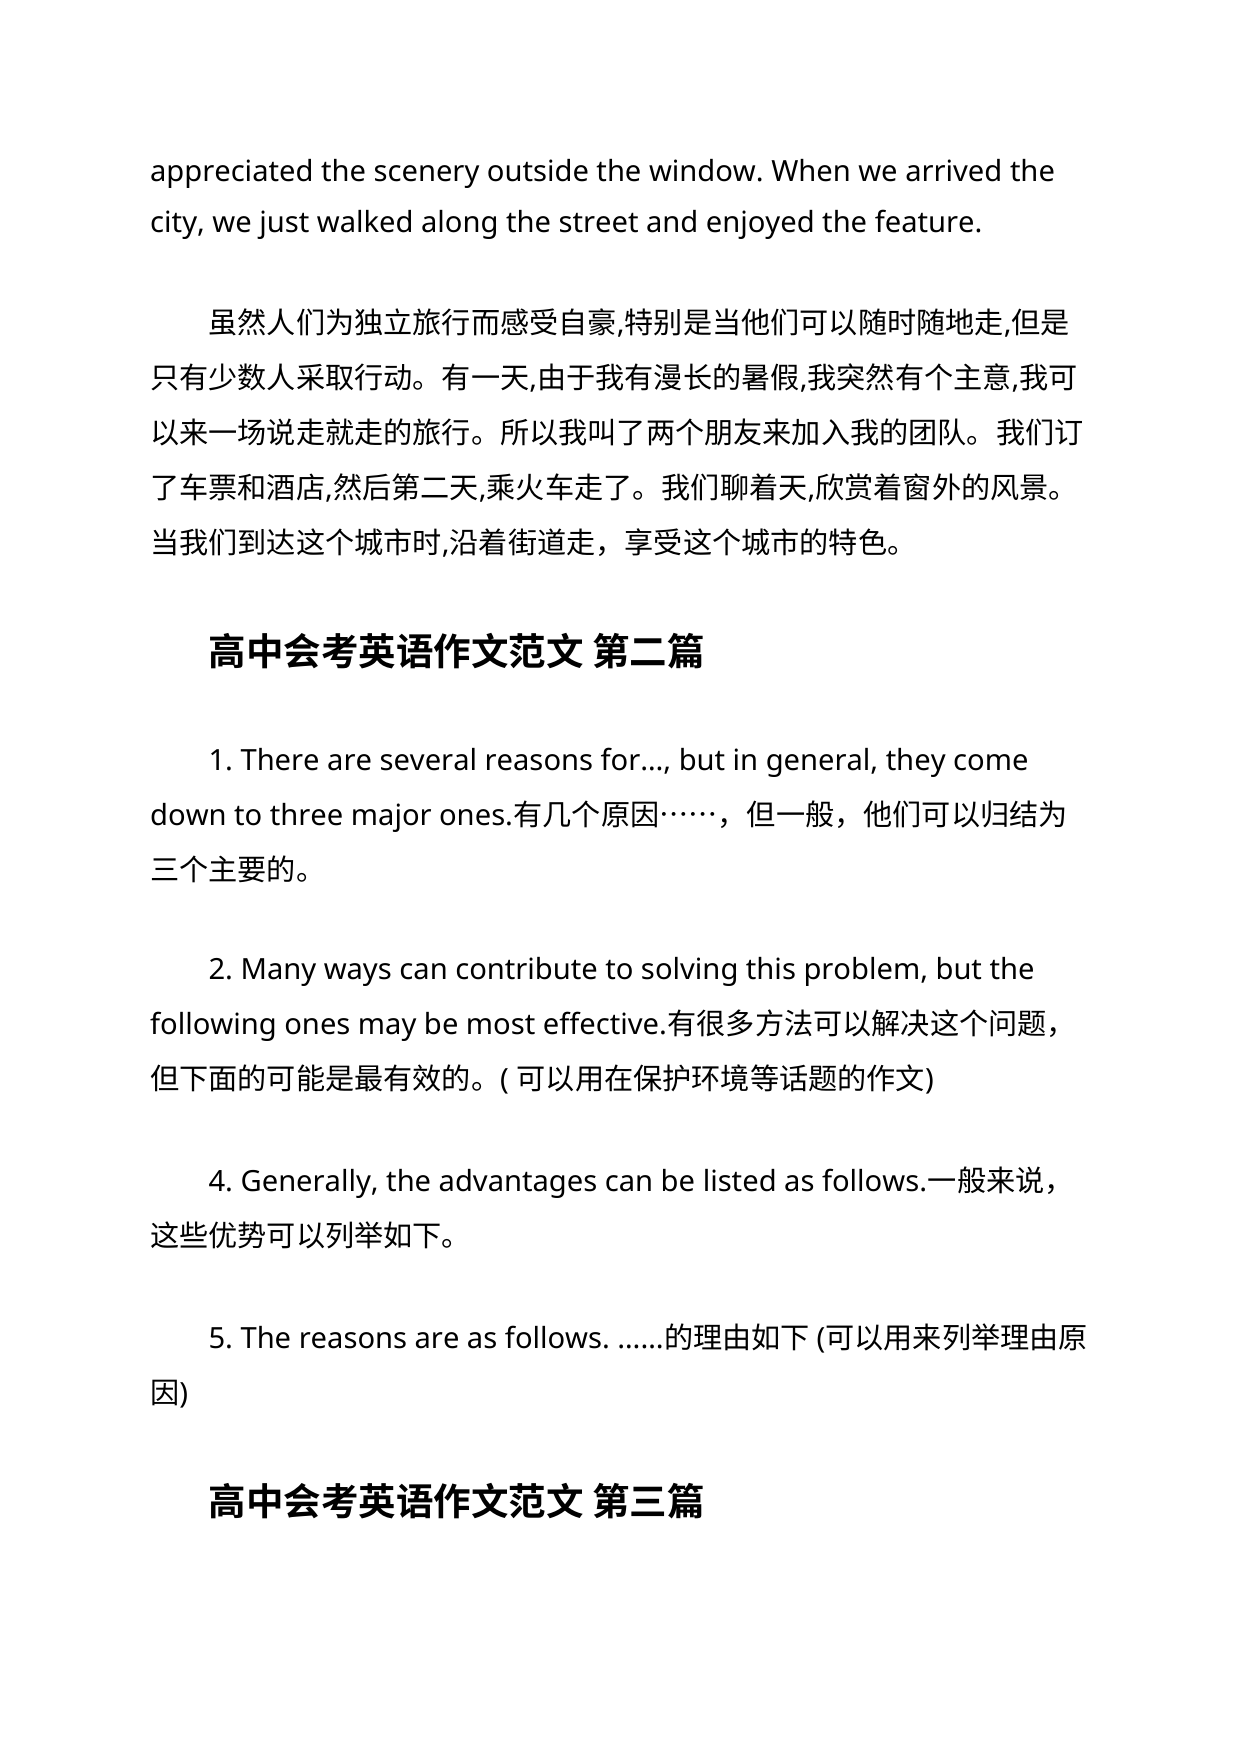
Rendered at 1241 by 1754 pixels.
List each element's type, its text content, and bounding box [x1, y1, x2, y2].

text 1. There are several reasons for…, but in general, they come down to three major ones.有几个原因……，但一般，他们可以归结为三个主要的。 [150, 739, 1090, 889]
text 虽然人们为独立旅行而感受自豪,特别是当他们可以随时随地走,但是只有少数人采取行动。有一天,由于我有漫长的暑假,我突然有个主意,我可以来一场说走就走的旅行。所以我叫了两个朋友来加入我的团队。我们订了车票和酒店,然后第二天,乘火车走了。我们聊着天,欣赏着窗外的风景。当我们到达这个城市时,沿着街道走，享受这个城市的特色。 [150, 300, 1090, 562]
text 高中会考英语作文范文 第二篇 [150, 622, 1090, 676]
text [150, 150, 1090, 241]
text 5. The reasons are as follows. ……的理由如下 (可以用来列举理由原因) [150, 1314, 1090, 1412]
text 4. Generally, the advantages can be listed as follows.一般来说，这些优势可以列举如下。 [150, 1158, 1090, 1255]
text 2. Many ways can contribute to solving this problem, but the following ones may be most effective.有很多方法可以解决这个问题，但下面的可能是最有效的。( 可以用在保护环境等话题的作文) [150, 948, 1090, 1098]
text 高中会考英语作文范文 第三篇 [150, 1471, 1090, 1526]
